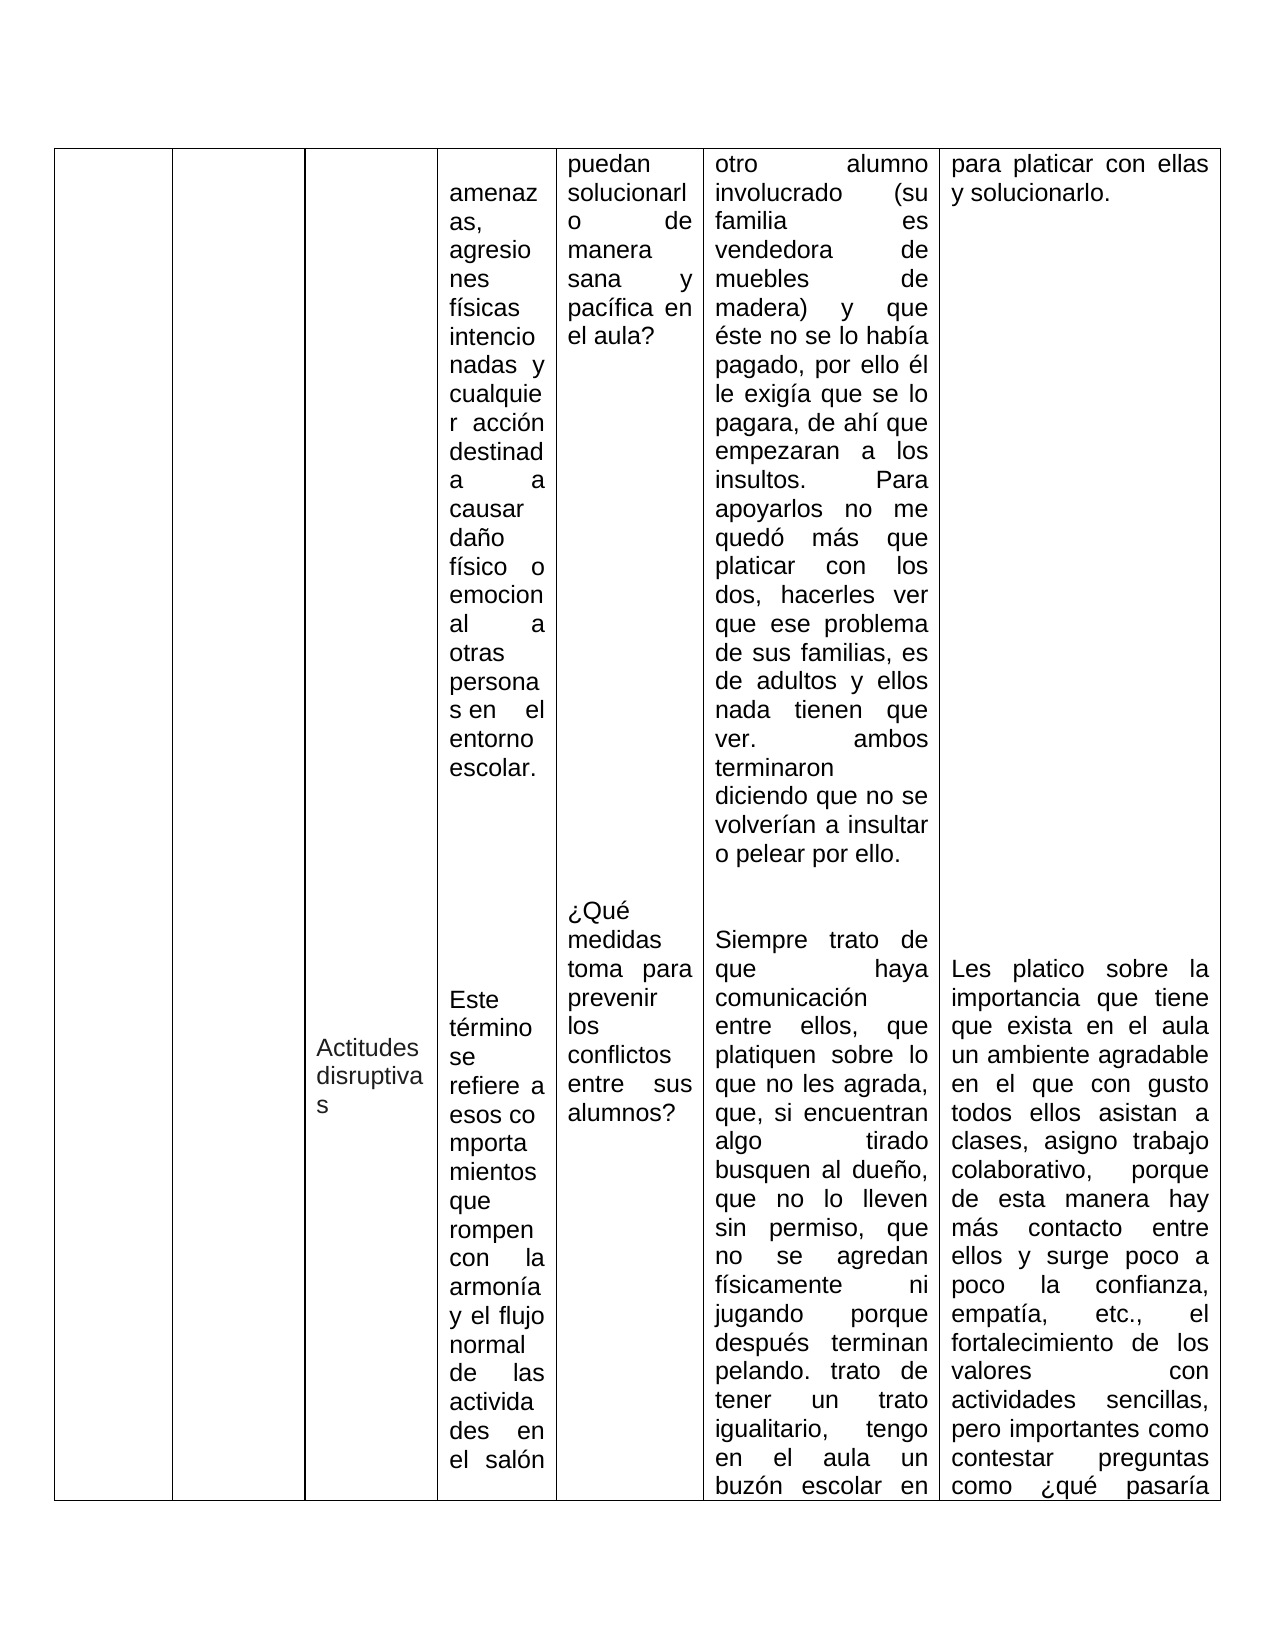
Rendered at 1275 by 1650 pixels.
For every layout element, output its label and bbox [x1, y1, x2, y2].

table_cell [940, 149, 1220, 1500]
table_cell [55, 149, 172, 1500]
table_cell [173, 149, 304, 1500]
table_cell [704, 149, 939, 1500]
table_cell [557, 149, 703, 1500]
table_cell [438, 149, 556, 1500]
table_cell [306, 149, 437, 1500]
